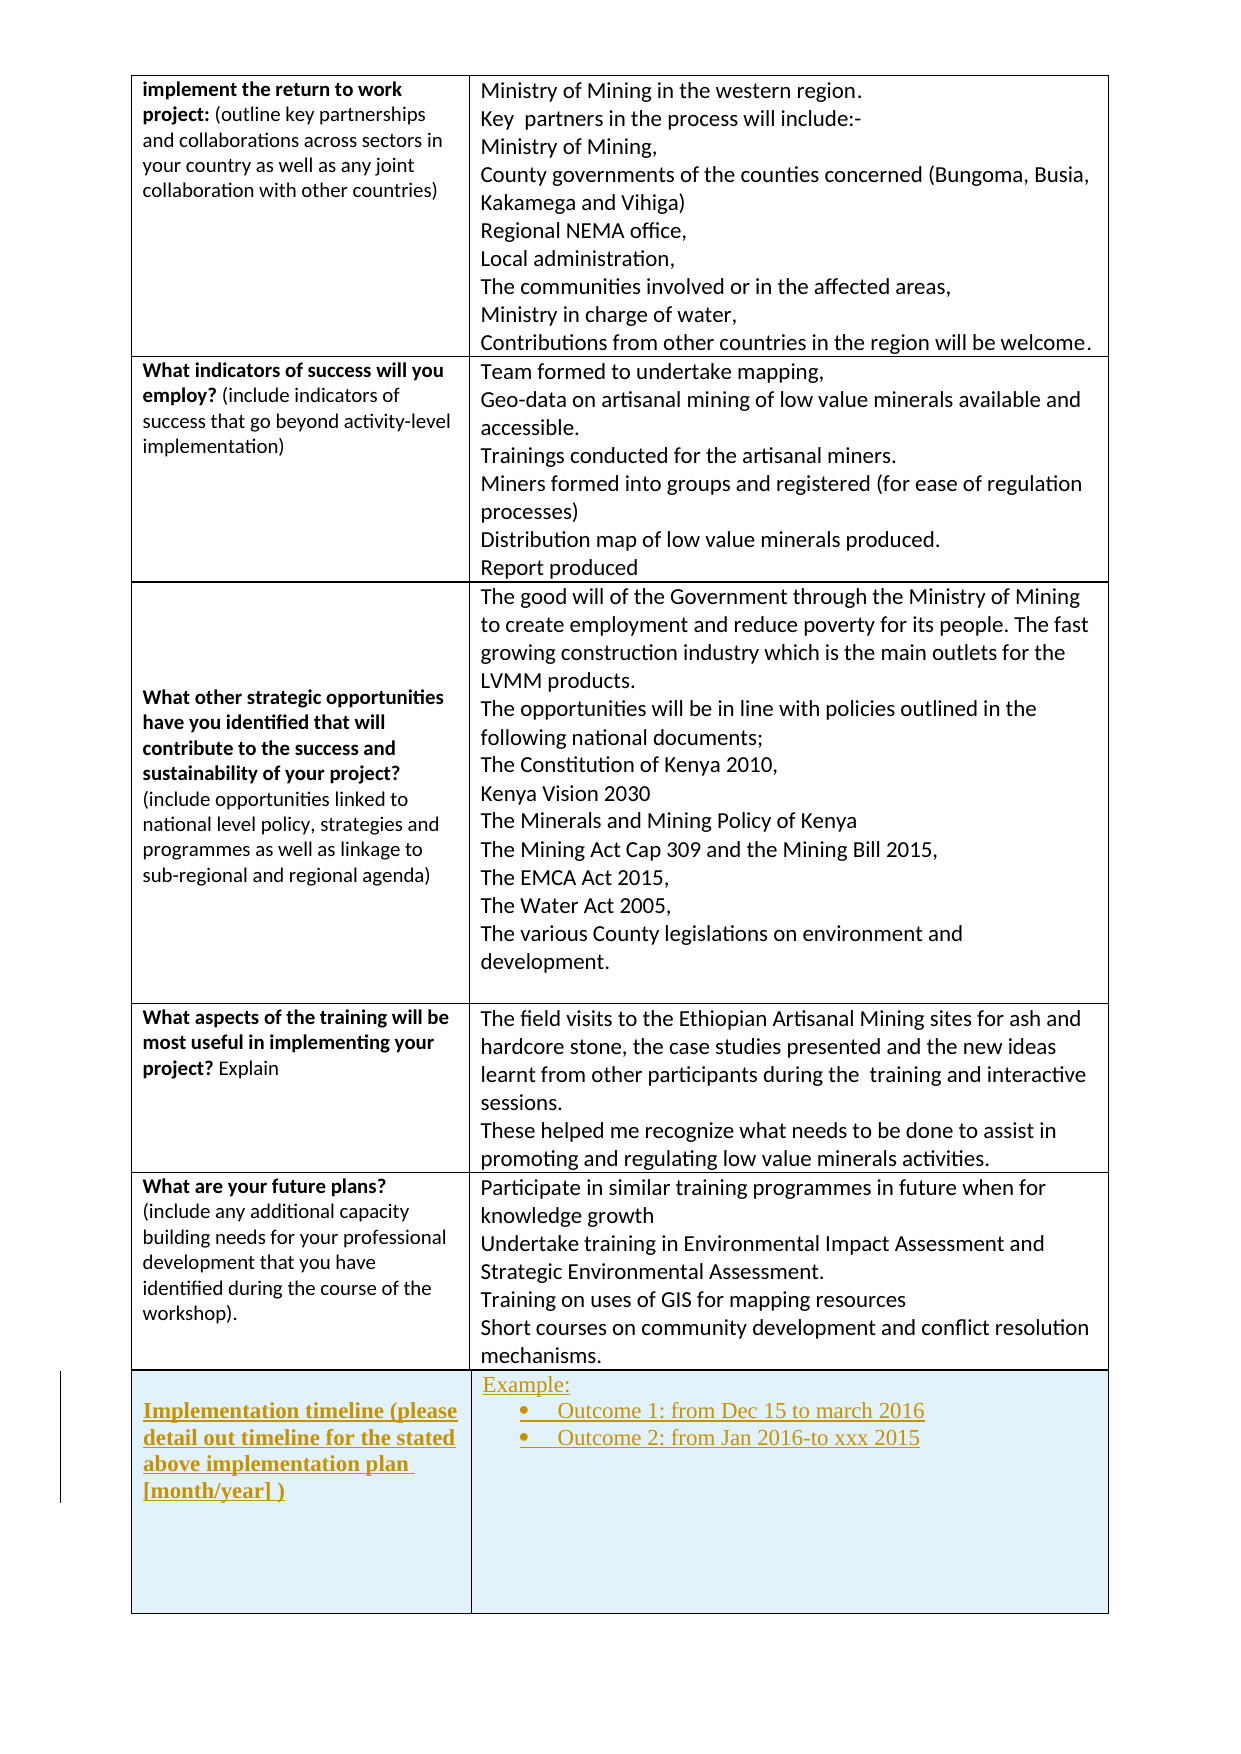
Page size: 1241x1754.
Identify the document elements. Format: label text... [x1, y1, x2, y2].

table_cell Participate in similar training programmes in future when for knowledge growth Undertake training in Environmental Impact Assessment and Strategic Environmental Assessment. Training on uses of GIS for mapping resources Short courses on community development and conflict resolution mechanisms. [470, 1173, 1108, 1369]
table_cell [132, 76, 469, 356]
table_cell Team formed to undertake mapping, Geo-data on artisanal mining of low value minerals available and accessible. Trainings conducted for the artisanal miners. Miners formed into groups and registered (for ease of regulation processes) Distribution map of low value minerals produced. Report produced [470, 357, 1108, 581]
table_cell What are your future plans? (include any additional capacity building needs for your professional development that you have identified during the course of the workshop). [132, 1173, 469, 1369]
table_cell What indicators of success will you employ? (include indicators of success that go beyond activity-level implementation) [132, 357, 469, 581]
table_cell What aspects of the training will be most useful in implementing your project? Explain [132, 1004, 469, 1172]
table_cell The field visits to the Ethiopian Artisanal Mining sites for ash and hardcore stone, the case studies presented and the new ideas learnt from other participants during the training and interactive sessions. These helped me recognize what needs to be done to assist in promoting and regulating low value minerals activities. [470, 1004, 1108, 1172]
table_cell The good will of the Government through the Ministry of Mining to create employment and reduce poverty for its people. The fast growing construction industry which is the main outlets for the LVMM products. The opportunities will be in line with policies outlined in the following national documents; The Constitution of Kenya 2010, Kenya Vision 2030 The Minerals and Mining Policy of Kenya The Mining Act Cap 309 and the Mining Bill 2015, The EMCA Act 2015, The Water Act 2005, The various County legislations on environment and development. [470, 583, 1108, 1003]
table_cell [470, 76, 1108, 356]
table_cell What other strategic opportunities have you identified that will contribute to the success and sustainability of your project? (include opportunities linked to national level policy, strategies and programmes as well as linkage to sub-regional and regional agenda) [132, 583, 469, 1003]
